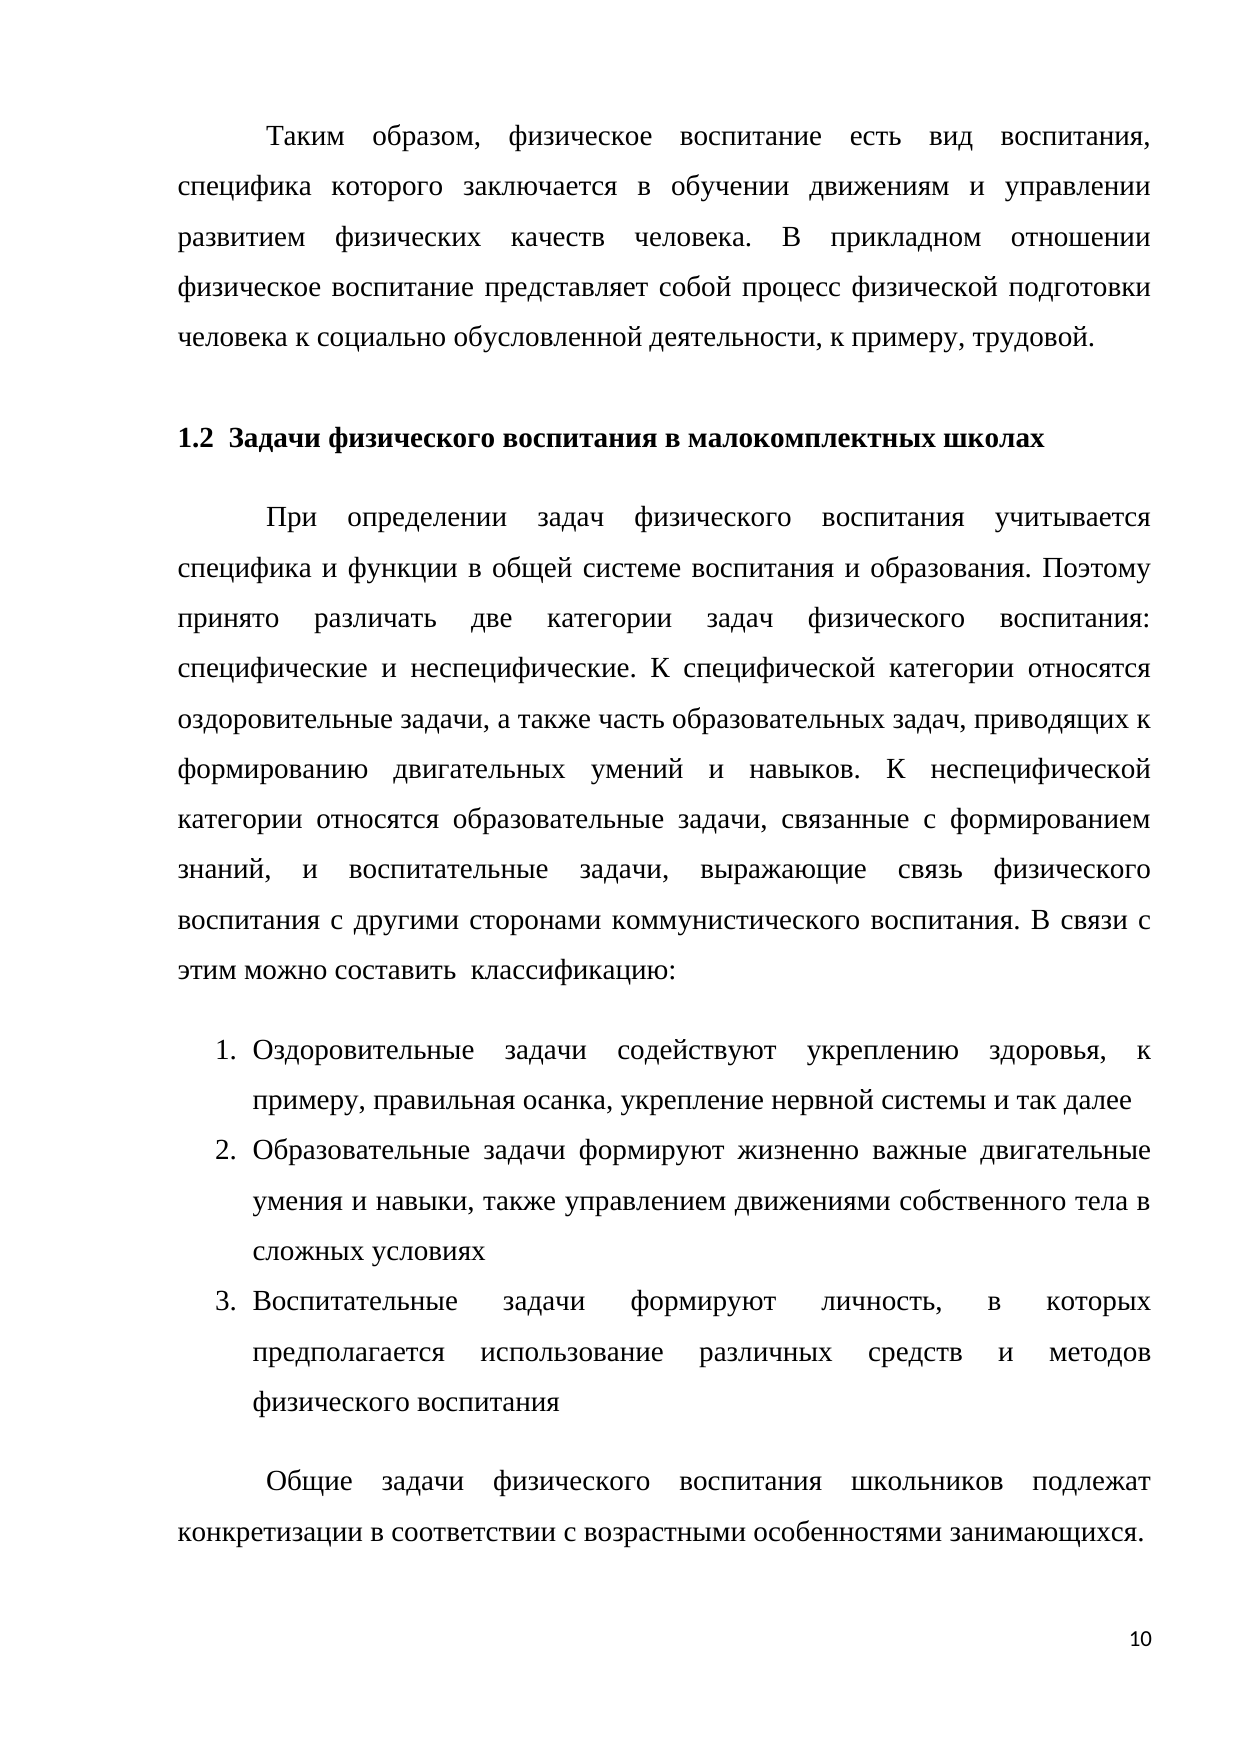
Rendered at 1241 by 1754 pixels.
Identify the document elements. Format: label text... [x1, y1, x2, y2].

list Воспитательные задачи формируют личность, в которых предполагается использование различных средств и методов физического воспитания [215, 1283, 1152, 1417]
text 1.2 Задачи физического воспитания в малокомплектных школах [177, 420, 1152, 453]
text Таким образом, физическое воспитание есть вид воспитания, специфика которого заключается в обучении движениям и управлении развитием физических качеств человека. В прикладном отношении физическое воспитание представляет собой процесс физической подготовки человека к социально обусловленной деятельности, к примеру, трудовой. [177, 118, 1152, 353]
list Оздоровительные задачи содействуют укреплению здоровья, к примеру, правильная осанка, укрепление нервной системы и так далее [215, 1032, 1152, 1116]
text При определении задач физического воспитания учитывается специфика и функции в общей системе воспитания и образования. Поэтому принято различать две категории задач физического воспитания: специфические и неспецифические. К специфической категории относятся оздоровительные задачи, а также часть образовательных задач, приводящих к формированию двигательных умений и навыков. К неспецифической категории относятся образовательные задачи, связанные с формированием знаний, и воспитательные задачи, выражающие связь физического воспитания с другими сторонами коммунистического воспитания. В связи с этим можно составить классификацию: [177, 499, 1152, 986]
text Общие задачи физического воспитания школьников подлежат конкретизации в соответствии с возрастными особенностями занимающихся. [177, 1463, 1152, 1547]
list Образовательные задачи формируют жизненно важные двигательные умения и навыки, также управлением движениями собственного тела в сложных условиях [215, 1132, 1152, 1267]
